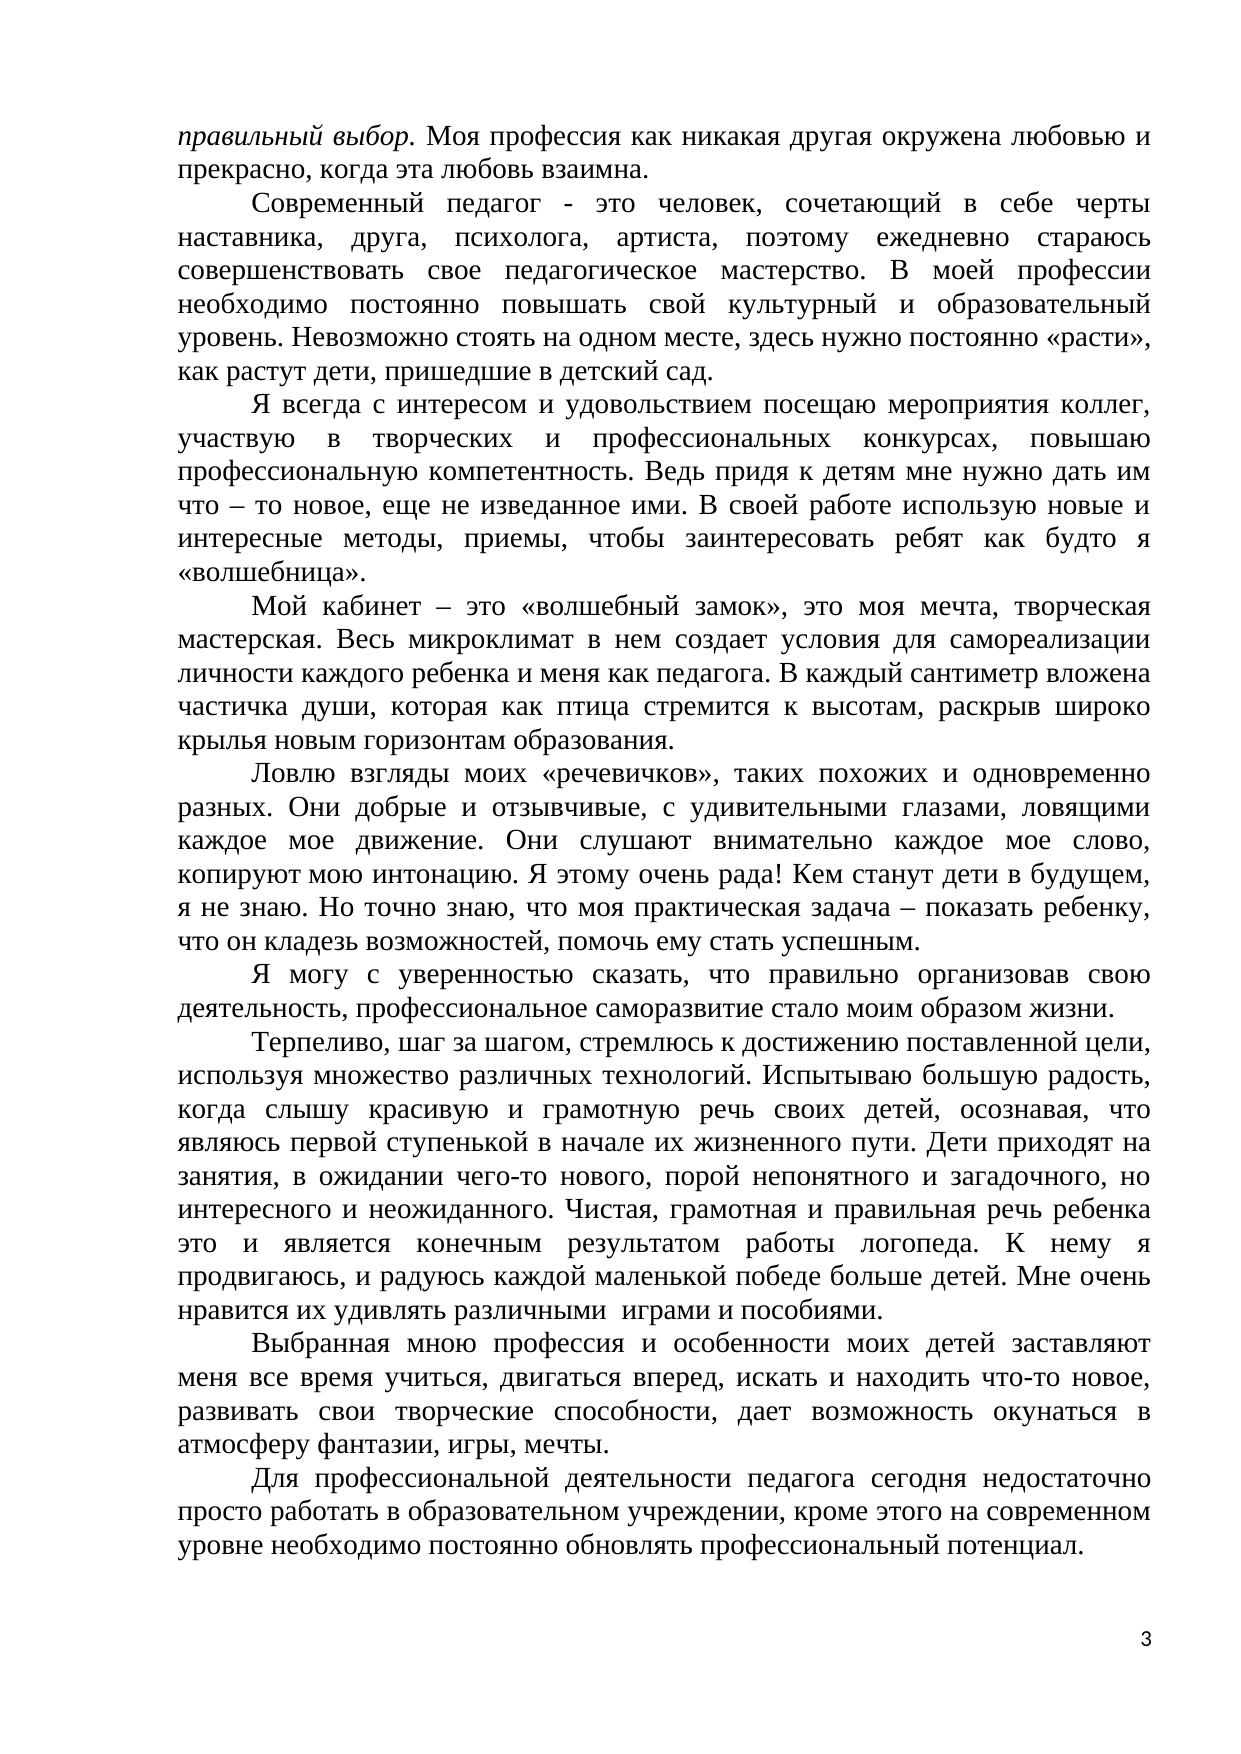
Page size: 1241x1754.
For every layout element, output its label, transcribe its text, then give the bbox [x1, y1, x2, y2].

text Я могу с уверенностью сказать, что правильно организовав свою деятельность, профессиональное саморазвитие стало моим образом жизни. [177, 957, 1152, 1024]
text Современный педагог - это человек, сочетающий в себе черты наставника, друга, психолога, артиста, поэтому ежедневно стараюсь совершенствовать свое педагогическое мастерство. В моей профессии необходимо постоянно повышать свой культурный и образовательный уровень. Невозможно стоять на одном месте, здесь нужно постоянно «расти», как растут дети, пришедшие в детский сад. [177, 185, 1152, 386]
text Терпеливо, шаг за шагом, стремлюсь к достижению поставленной цели, используя множество различных технологий. Испытываю большую радость, когда слышу красивую и грамотную речь своих детей, осознавая, что являюсь первой ступенькой в начале их жизненного пути. Дети приходят на занятия, в ожидании чего-то нового, порой непонятного и загадочного, но интересного и неожиданного. Чистая, грамотная и правильная речь ребенка это и является конечным результатом работы логопеда. К нему я продвигаюсь, и радуюсь каждой маленькой победе больше детей. Мне очень нравится их удивлять различными играми и пособиями. [177, 1024, 1152, 1326]
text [177, 118, 1152, 185]
text Для профессиональной деятельности педагога сегодня недостаточно просто работать в образовательном учреждении, кроме этого на современном уровне необходимо постоянно обновлять профессиональный потенциал. [177, 1460, 1152, 1560]
text Я всегда с интересом и удовольствием посещаю мероприятия коллег, участвую в творческих и профессиональных конкурсах, повышаю профессиональную компетентность. Ведь придя к детям мне нужно дать им что – то новое, еще не изведанное ими. В своей работе использую новые и интересные методы, приемы, чтобы заинтересовать ребят как будто я «волшебница». [177, 386, 1152, 588]
text Мой кабинет – это «волшебный замок», это моя мечта, творческая мастерская. Весь микроклимат в нем создает условия для самореализации личности каждого ребенка и меня как педагога. В каждый сантиметр вложена частичка души, которая как птица стремится к высотам, раскрыв широко крылья новым горизонтам образования. [177, 588, 1152, 755]
text Выбранная мною профессия и особенности моих детей заставляют меня все время учиться, двигаться вперед, искать и находить что-то новое, развивать свои творческие способности, дает возможность окунаться в атмосферу фантазии, игры, мечты. [177, 1326, 1152, 1460]
text Ловлю взгляды моих «речевичков», таких похожих и одновременно разных. Они добрые и отзывчивые, с удивительными глазами, ловящими каждое мое движение. Они слушают внимательно каждое мое слово, копируют мою интонацию. Я этому очень рада! Кем станут дети в будущем, я не знаю. Но точно знаю, что моя практическая задача – показать ребенку, что он кладезь возможностей, помочь ему стать успешным. [177, 755, 1152, 957]
